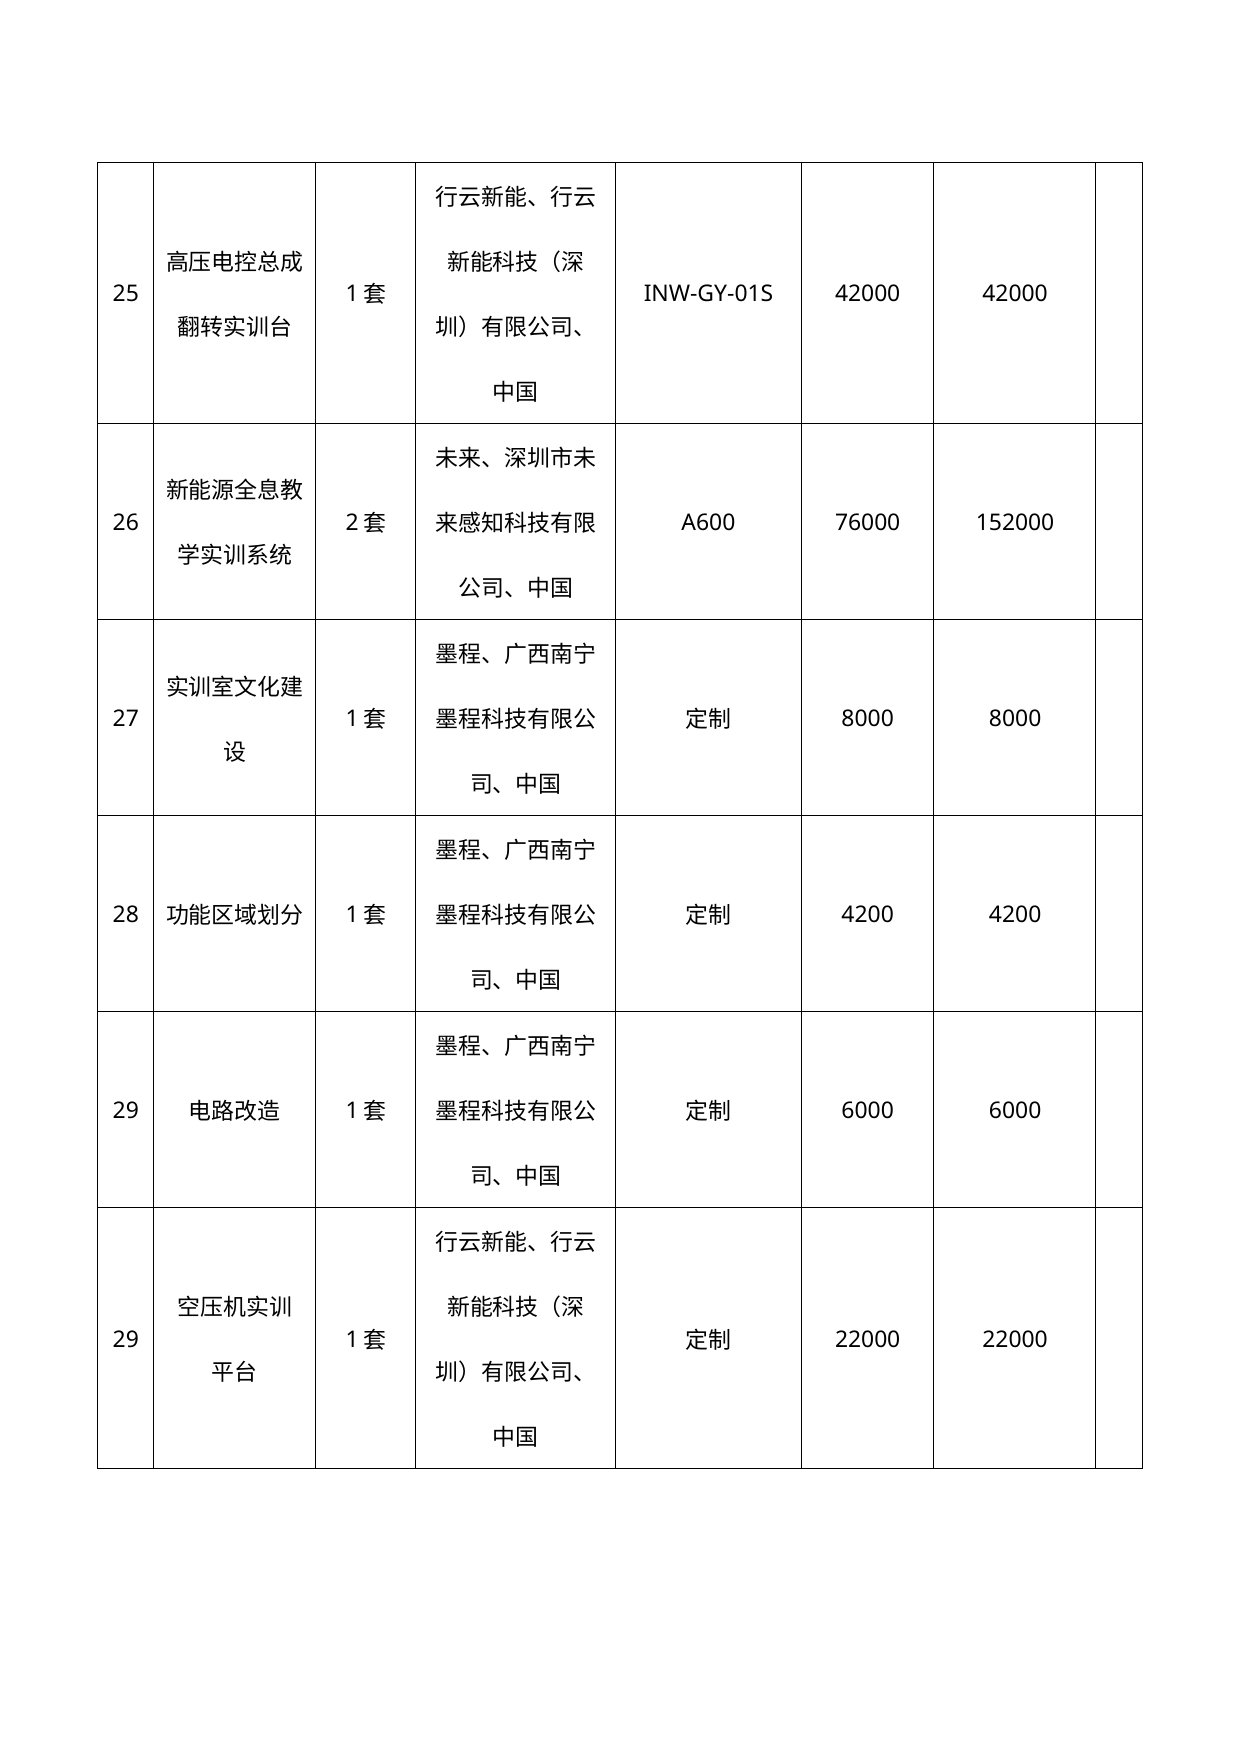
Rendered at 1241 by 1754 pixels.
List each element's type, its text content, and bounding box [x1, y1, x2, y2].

table_cell [1096, 163, 1142, 423]
table_cell 实训室文化建设 [154, 620, 315, 815]
table_cell 高压电控总成翻转实训台 [154, 163, 315, 423]
table_cell 1套 [316, 816, 415, 1011]
table_cell 42000 [802, 163, 933, 423]
table_cell 22000 [934, 1208, 1095, 1468]
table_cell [416, 163, 615, 423]
table_cell 152000 [934, 424, 1095, 619]
table_cell 4200 [802, 816, 933, 1011]
table_cell 1套 [316, 1012, 415, 1207]
table_cell 定制 [616, 816, 801, 1011]
table_cell 功能区域划分 [154, 816, 315, 1011]
table_cell 墨程、广西南宁墨程科技有限公司、中国 [416, 620, 615, 815]
table_cell 定制 [616, 1012, 801, 1207]
table_cell 8000 [934, 620, 1095, 815]
table_cell [1096, 1012, 1142, 1207]
table_cell 42000 [934, 163, 1095, 423]
table_cell 电路改造 [154, 1012, 315, 1207]
table_cell 4200 [934, 816, 1095, 1011]
table_cell [1096, 1208, 1142, 1468]
table_cell 未来、深圳市未来感知科技有限公司、中国 [416, 424, 615, 619]
table_cell 行云新能、行云新能科技（深圳）有限公司、中国 [416, 1208, 615, 1468]
table_cell 定制 [616, 620, 801, 815]
table_cell 6000 [934, 1012, 1095, 1207]
table_cell 25 [98, 163, 153, 423]
table_cell 1套 [316, 1208, 415, 1468]
table_cell 29 [98, 1208, 153, 1468]
table_cell 29 [98, 1012, 153, 1207]
table_cell 27 [98, 620, 153, 815]
table_cell 76000 [802, 424, 933, 619]
table_cell 2套 [316, 424, 415, 619]
table_cell 6000 [802, 1012, 933, 1207]
table_cell 墨程、广西南宁墨程科技有限公司、中国 [416, 816, 615, 1011]
table_cell 22000 [802, 1208, 933, 1468]
table_cell [1096, 816, 1142, 1011]
table_cell [1096, 620, 1142, 815]
table_cell 空压机实训 平台 [154, 1208, 315, 1468]
table_cell 26 [98, 424, 153, 619]
table_cell 墨程、广西南宁墨程科技有限公司、中国 [416, 1012, 615, 1207]
table_cell 1套 [316, 163, 415, 423]
table_cell 8000 [802, 620, 933, 815]
table_cell [1096, 424, 1142, 619]
table_cell 1套 [316, 620, 415, 815]
table_cell A600 [616, 424, 801, 619]
table_cell INW-GY-01S [616, 163, 801, 423]
table_cell 定制 [616, 1208, 801, 1468]
table_cell 28 [98, 816, 153, 1011]
table_cell 新能源全息教学实训系统 [154, 424, 315, 619]
